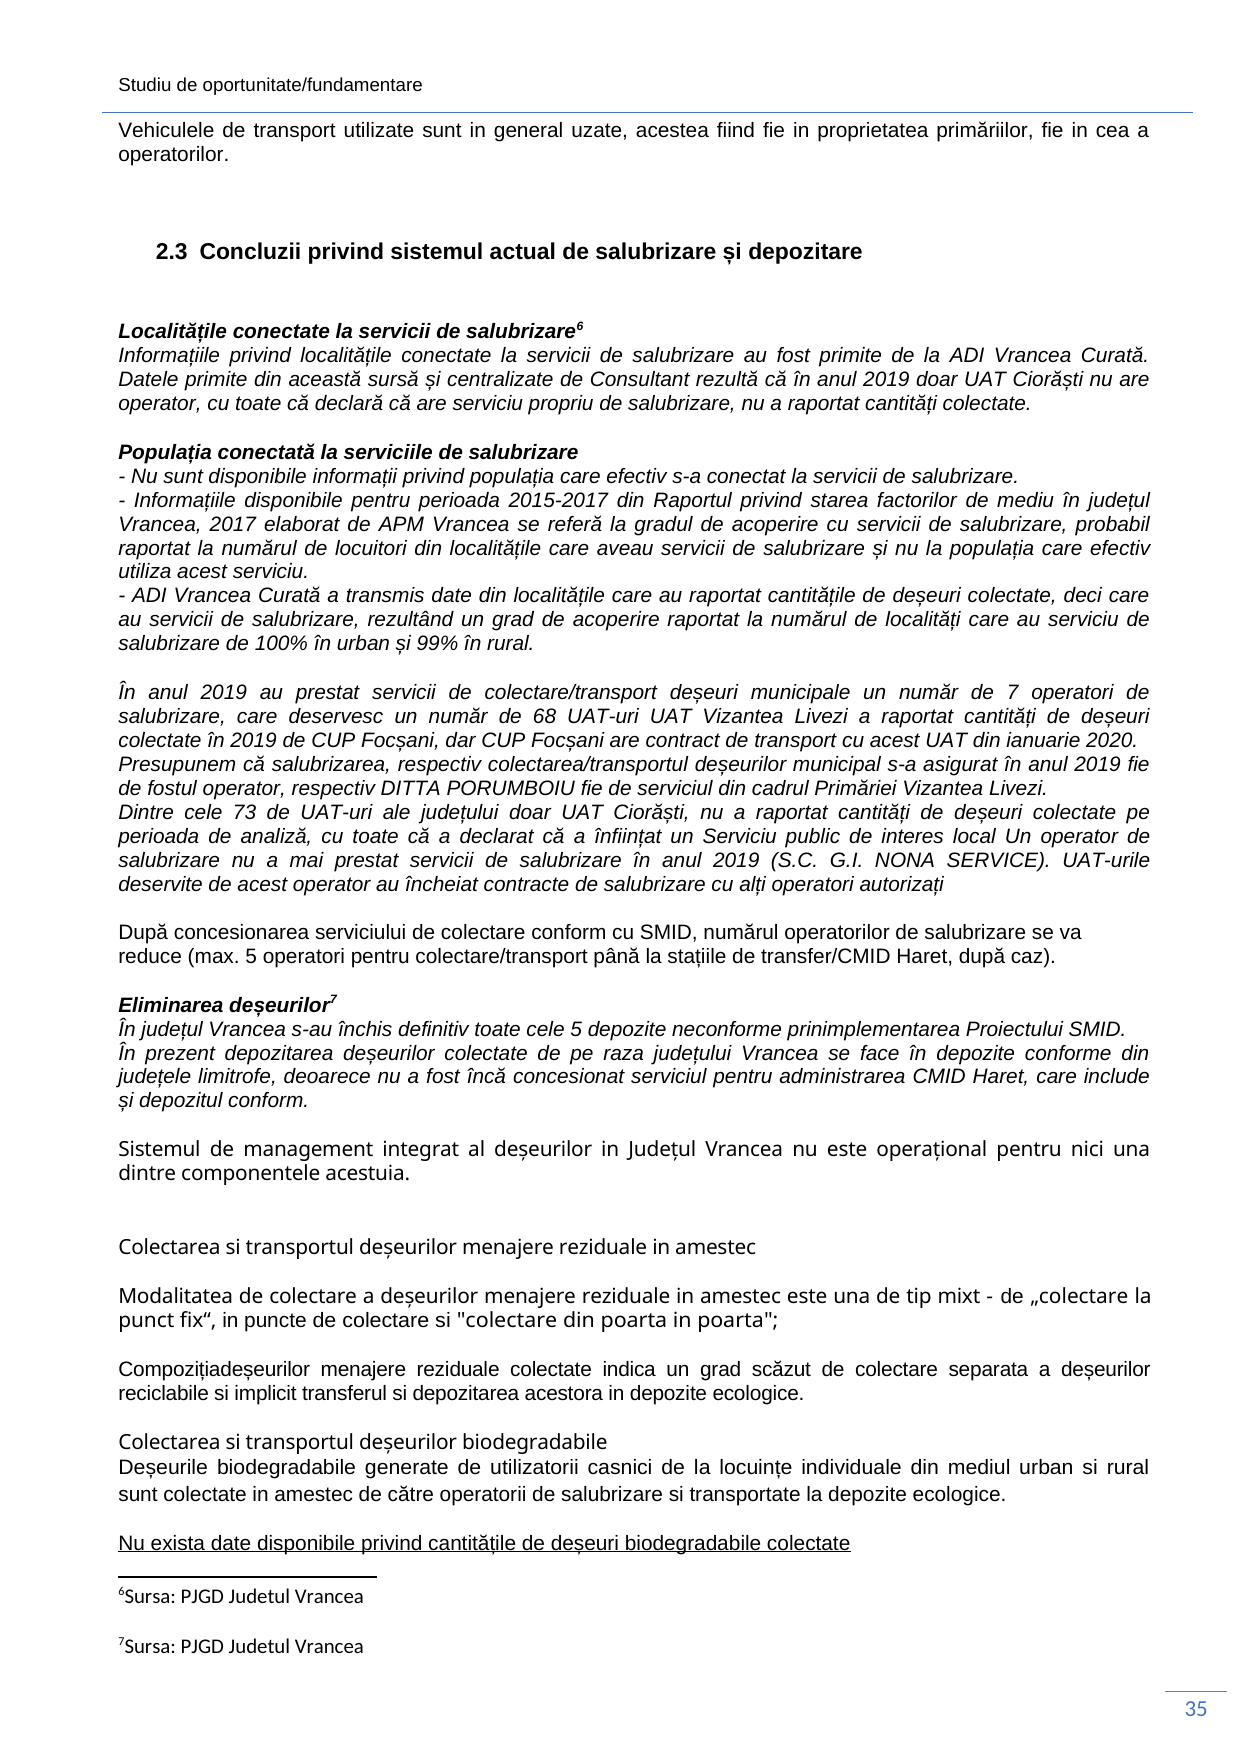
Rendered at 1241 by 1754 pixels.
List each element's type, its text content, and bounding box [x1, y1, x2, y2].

text În județul Vrancea s-au închis definitiv toate cele 5 depozite neconforme prinimplementarea Proiectului SMID. [118, 1016, 1152, 1040]
text În anul 2019 au prestat servicii de colectare/transport deșeuri municipale un număr de 7 operatori de salubrizare, care deservesc un număr de 68 UAT-uri UAT Vizantea Livezi a raportat cantități de deșeuri colectate în 2019 de CUP Focșani, dar CUP Focșani are contract de transport cu acest UAT din ianuarie 2020. [118, 680, 1152, 752]
text - Informațiile disponibile pentru perioada 2015-2017 din Raportul privind starea factorilor de mediu în județul Vrancea, 2017 elaborat de APM Vrancea se referă la gradul de acoperire cu servicii de salubrizare, probabil raportat la numărul de locuitori din localitățile care aveau servicii de salubrizare și nu la populația care efectiv utiliza acest serviciu. [118, 487, 1152, 583]
text - Nu sunt disponibile informații privind populația care efectiv s-a conectat la servicii de salubrizare. [118, 463, 1152, 487]
text Nu exista date disponibile privind cantitățile de deșeuri biodegradabile colectate [118, 1530, 1152, 1554]
text Deșeurile biodegradabile generate de utilizatorii casnici de la locuințe individuale din mediul urban si rural sunt colectate in amestec de către operatorii de salubrizare si transportate la depozite ecologice. [118, 1454, 1152, 1506]
text Compozițiadeșeurilor menajere reziduale colectate indica un grad scăzut de colectare separata a deșeurilor reciclabile si implicit transferul si depozitarea acestora in depozite ecologice. [118, 1357, 1152, 1405]
text Dintre cele 73 de UAT-uri ale județului doar UAT Ciorăști, nu a raportat cantități de deșeuri colectate pe perioada de analiză, cu toate că a declarat că a înființat un Serviciu public de interes local Un operator de salubrizare nu a mai prestat servicii de salubrizare în anul 2019 (S.C. G.I. NONA SERVICE). UAT-urile deservite de acest operator au încheiat contracte de salubrizare cu alți operatori autorizați [118, 799, 1152, 895]
text Modalitatea de colectare a deșeurilor menajere reziduale in amestec este una de tip mixt - de „colectare la punct fix“, in puncte de colectare si "colectare din poarta in poarta"; [118, 1284, 1152, 1332]
text După concesionarea serviciului de colectare conform cu SMID, numărul operatorilor de salubrizare se va reduce (max. 5 operatori pentru colectare/transport până la stațiile de transfer/CMID Haret, după caz). [118, 920, 1152, 968]
text În prezent depozitarea deșeurilor colectate de pe raza județului Vrancea se face în depozite conforme din județele limitrofe, deoarece nu a fost încă concesionat serviciul pentru administrarea CMID Haret, care include și depozitul conform. [118, 1040, 1152, 1112]
subtitle Concluzii privind sistemul actual de salubrizare și depozitare [156, 238, 1152, 264]
text Presupunem că salubrizarea, respectiv colectarea/transportul deșeurilor municipal s-a asigurat în anul 2019 fie de fostul operator, respectiv DITTA PORUMBOIU fie de serviciul din cadrul Primăriei Vizantea Livezi. [118, 752, 1152, 799]
text - ADI Vrancea Curată a transmis date din localitățile care au raportat cantitățile de deșeuri colectate, deci care au servicii de salubrizare, rezultând un grad de acoperire raportat la numărul de localități care au serviciu de salubrizare de 100% în urban și 99% în rural. [118, 583, 1152, 655]
text Colectarea si transportul deșeurilor biodegradabile [118, 1431, 1152, 1454]
text Colectarea si transportul deșeurilor menajere reziduale in amestec [118, 1235, 1152, 1259]
text Localitățile conectate la servicii de salubrizare [118, 319, 1152, 343]
text Sistemul de management integrat al deșeurilor in Județul Vrancea nu este operațional pentru nici una dintre componentele acestuia. [118, 1137, 1152, 1185]
text Informațiile privind localitățile conectate la servicii de salubrizare au fost primite de la ADI Vrancea Curată. Datele primite din această sursă și centralizate de Consultant rezultă că în anul 2019 doar UAT Ciorăști nu are operator, cu toate că declară că are serviciu propriu de salubrizare, nu a raportat cantități colectate. [118, 343, 1152, 415]
text Eliminarea deșeurilor [118, 992, 1152, 1016]
text Populația conectată la serviciile de salubrizare [118, 439, 1152, 463]
text Vehiculele de transport utilizate sunt in general uzate, acestea fiind fie in proprietatea primăriilor, fie in cea a operatorilor. [118, 118, 1152, 166]
